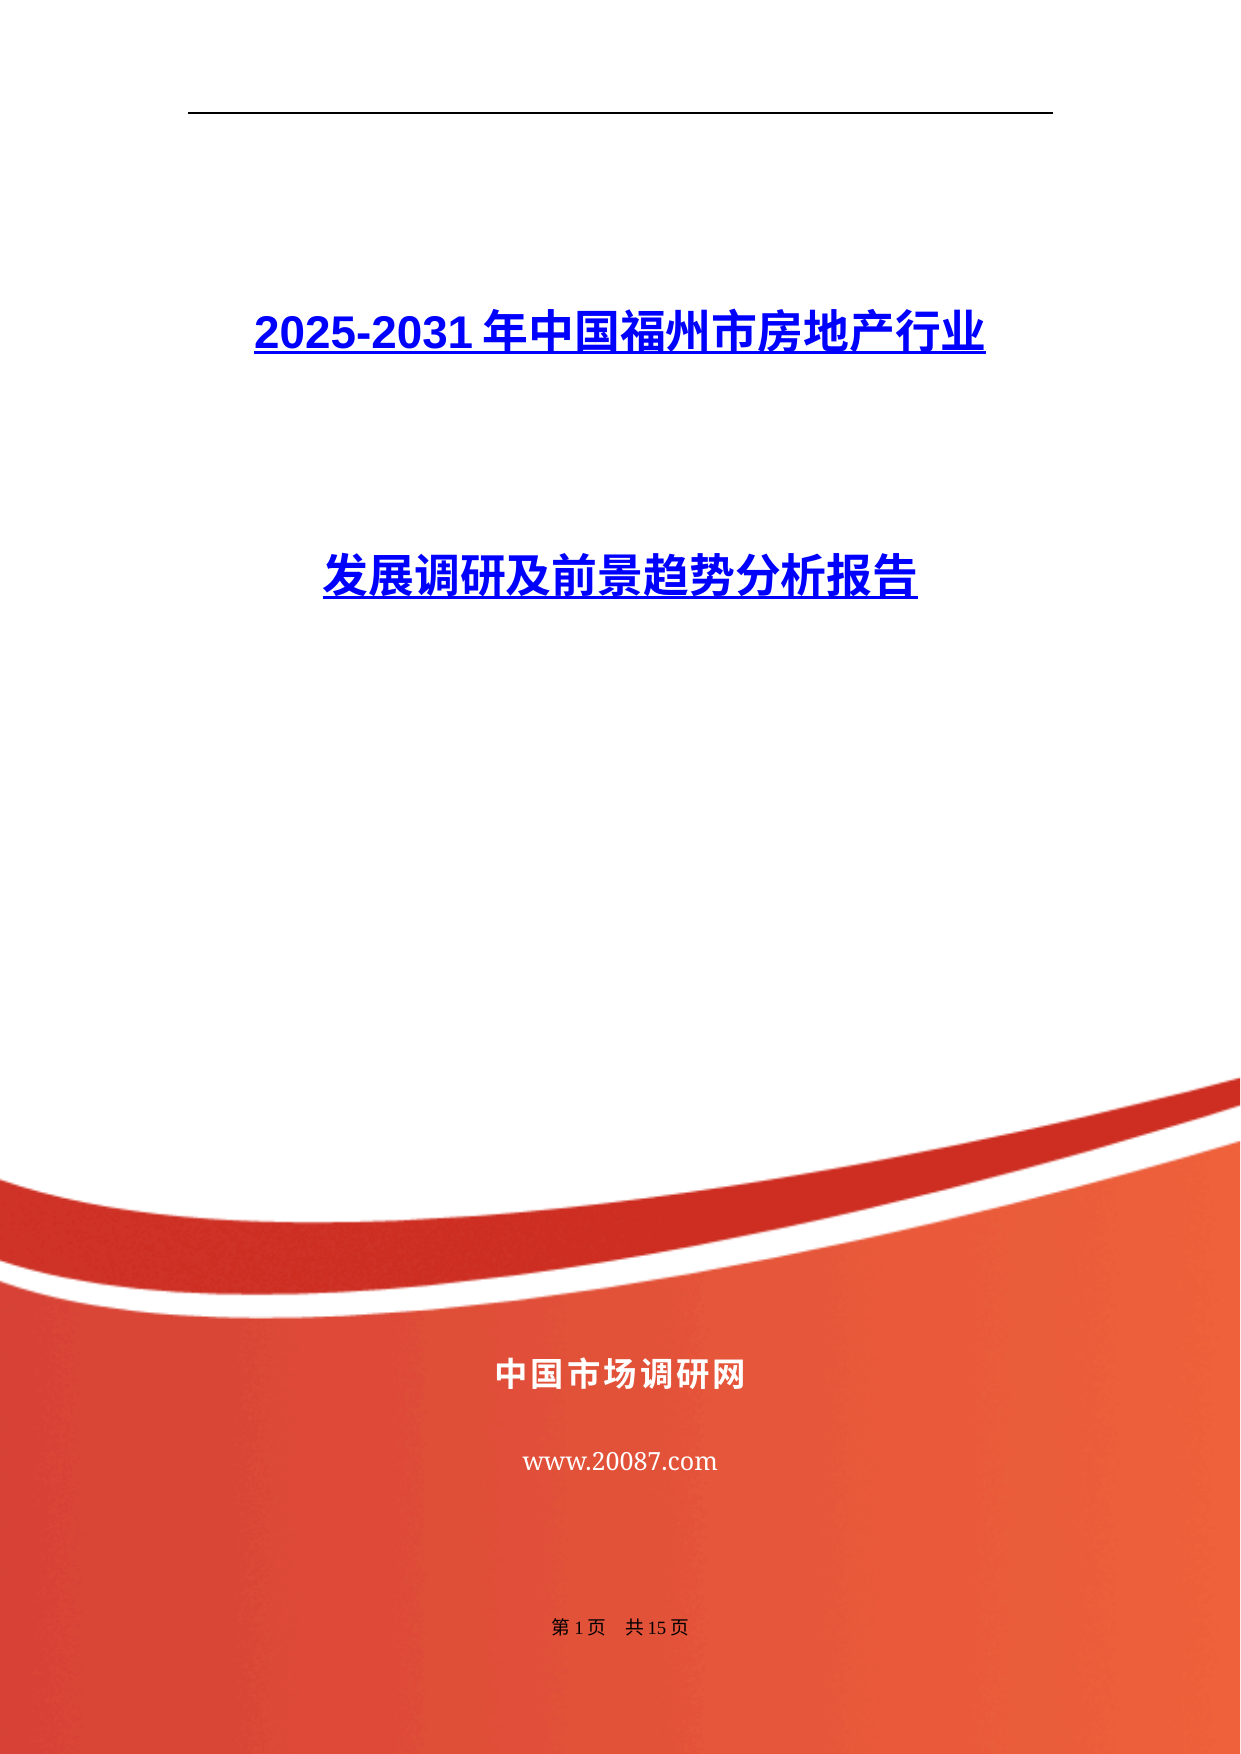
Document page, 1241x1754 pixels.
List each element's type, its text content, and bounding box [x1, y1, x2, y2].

table_header 2025-2031年中国福州市房地产行业发展调研及前景趋势分析报告 [188, 207, 1053, 773]
text www.20087.com [187, 1428, 1053, 1493]
subtitle 中国市场调研网 [187, 1339, 1053, 1404]
picture [0, 1006, 1241, 1754]
